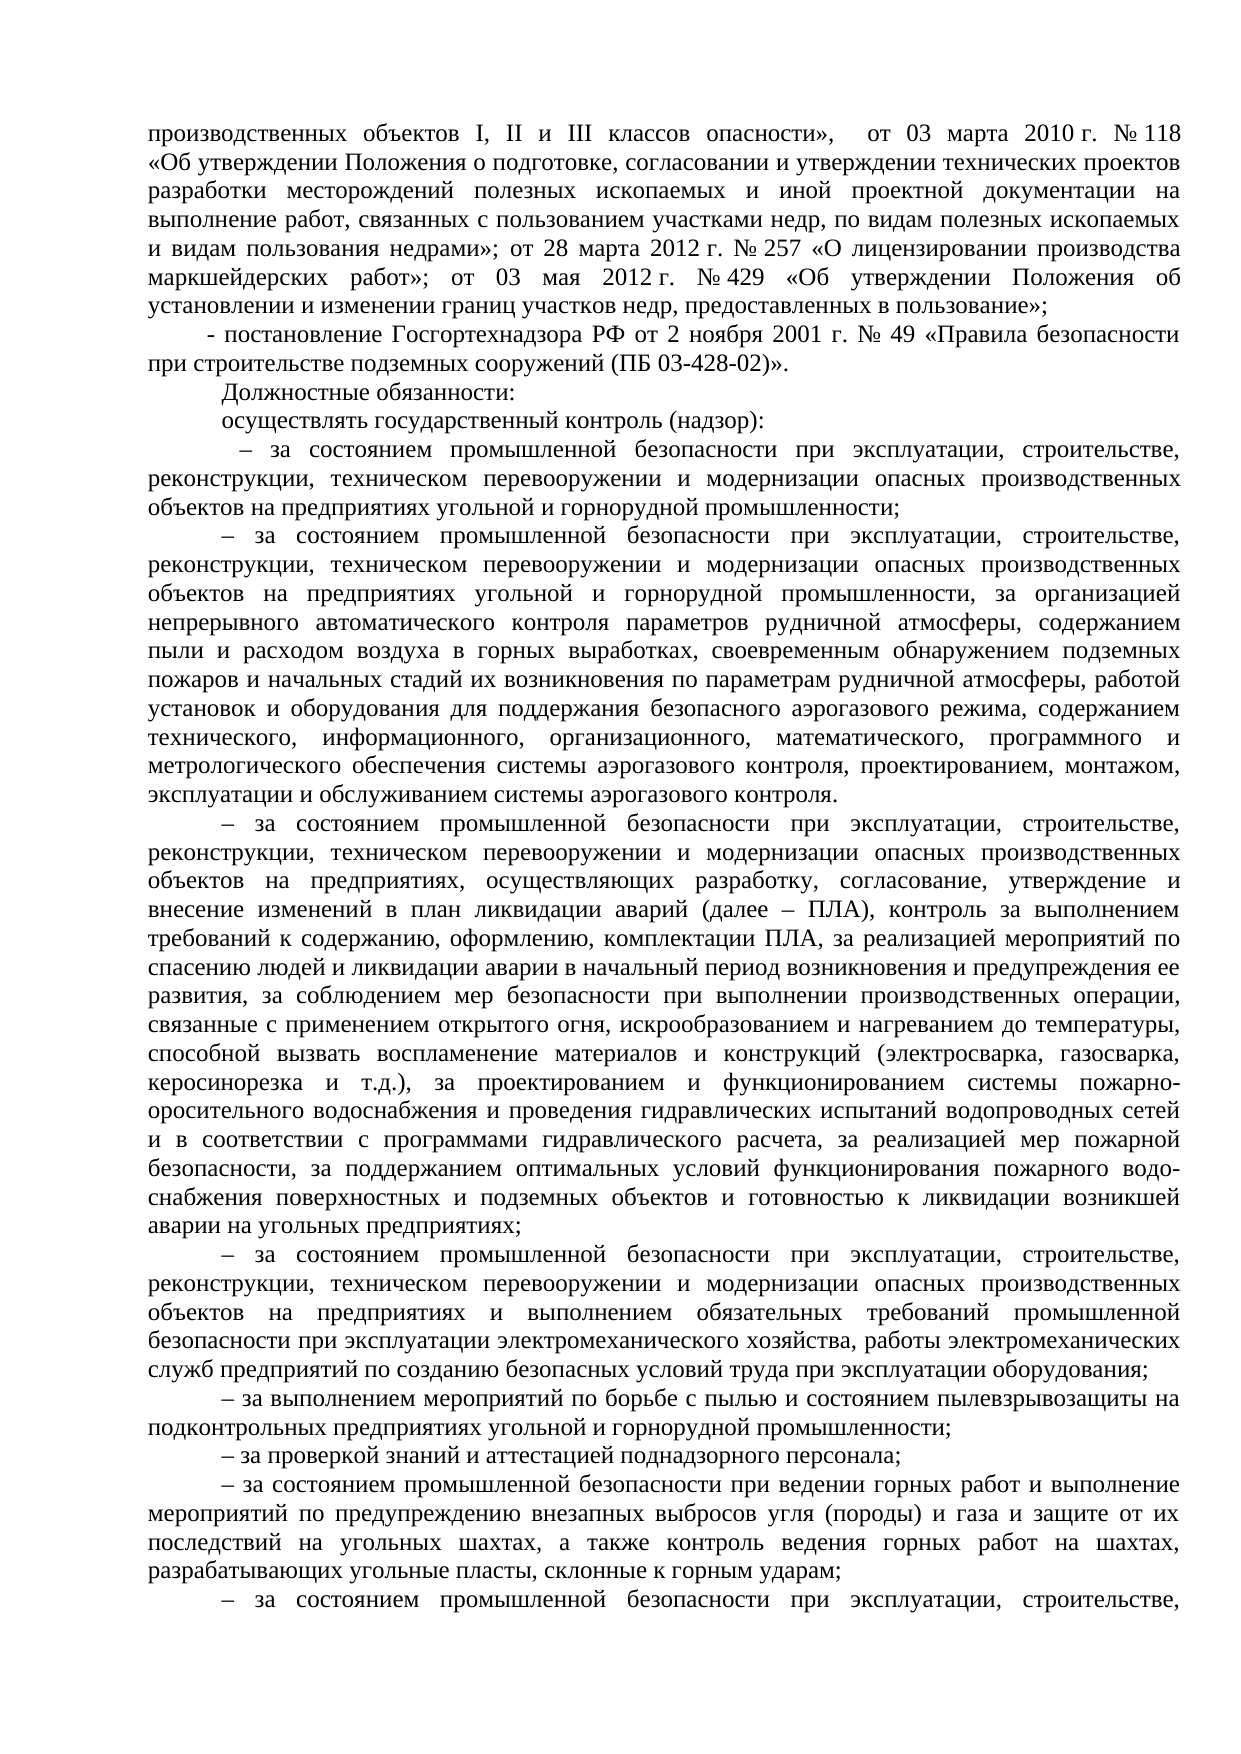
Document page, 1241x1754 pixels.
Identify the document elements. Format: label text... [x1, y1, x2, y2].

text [148, 1584, 1181, 1613]
text осуществлять государственный контроль (надзор): [148, 406, 1181, 434]
text - постановление Госгортехнадзора РФ от 2 ноября 2001 г. № 49 «Правила безопасности при строительстве подземных сооружений (ПБ 03-428-02)». [148, 319, 1181, 377]
text – за состоянием промышленной безопасности при эксплуатации, строительстве, реконструкции, техническом перевооружении и модернизации опасных производственных объектов на предприятиях, осуществляющих разработку, согласование, утверждение и внесение изменений в план ликвидации аварий (далее – ПЛА), контроль за выполнением требований к содержанию, оформлению, комплектации ПЛА, за реализацией мероприятий по спасению людей и ликвидации аварии в начальный период возникновения и предупреждения ее развития, за соблюдением мер безопасности при выполнении производственных операции, связанные с применением открытого огня, искрообразованием и нагреванием до температуры, способной вызвать воспламенение материалов и конструкций (электросварка, газосварка, керосинорезка и т.д.), за проектированием и функционированием системы пожарно-оросительного водоснабжения и проведения гидравлических испытаний водопроводных сетей и в соответствии с программами гидравлического расчета, за реализацией мер пожарной безопасности, за поддержанием оптимальных условий функционирования пожарного водо-снабжения поверхностных и подземных объектов и готовностью к ликвидации возникшей аварии на угольных предприятиях; [148, 808, 1181, 1239]
text – за состоянием промышленной безопасности при эксплуатации, строительстве, реконструкции, техническом перевооружении и модернизации опасных производственных объектов на предприятиях угольной и горнорудной промышленности; [148, 434, 1181, 521]
text – за выполнением мероприятий по борьбе с пылью и состоянием пылевзрывозащиты на подконтрольных предприятиях угольной и горнорудной промышленности; [148, 1383, 1181, 1441]
text – за проверкой знаний и аттестацией поднадзорного персонала; [148, 1441, 1181, 1469]
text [148, 118, 1181, 319]
text – за состоянием промышленной безопасности при эксплуатации, строительстве, реконструкции, техническом перевооружении и модернизации опасных производственных объектов на предприятиях угольной и горнорудной промышленности, за организацией непрерывного автоматического контроля параметров рудничной атмосферы, содержанием пыли и расходом воздуха в горных выработках, своевременным обнаружением подземных пожаров и начальных стадий их возникновения по параметрам рудничной атмосферы, работой установок и оборудования для поддержания безопасного аэрогазового режима, содержанием технического, информационного, организационного, математического, программного и метрологического обеспечения системы аэрогазового контроля, проектированием, монтажом, эксплуатации и обслуживанием системы аэрогазового контроля. [148, 521, 1181, 808]
text Должностные обязанности: [148, 377, 1181, 406]
text – за состоянием промышленной безопасности при эксплуатации, строительстве, реконструкции, техническом перевооружении и модернизации опасных производственных объектов на предприятиях и выполнением обязательных требований промышленной безопасности при эксплуатации электромеханического хозяйства, работы электромеханических служб предприятий по созданию безопасных условий труда при эксплуатации оборудования; [148, 1239, 1181, 1383]
text – за состоянием промышленной безопасности при ведении горных работ и выполнение мероприятий по предупреждению внезапных выбросов угля (породы) и газа и защите от их последствий на угольных шахтах, а также контроль ведения горных работ на шахтах, разрабатывающих угольные пласты, склонные к горным ударам; [148, 1469, 1181, 1584]
